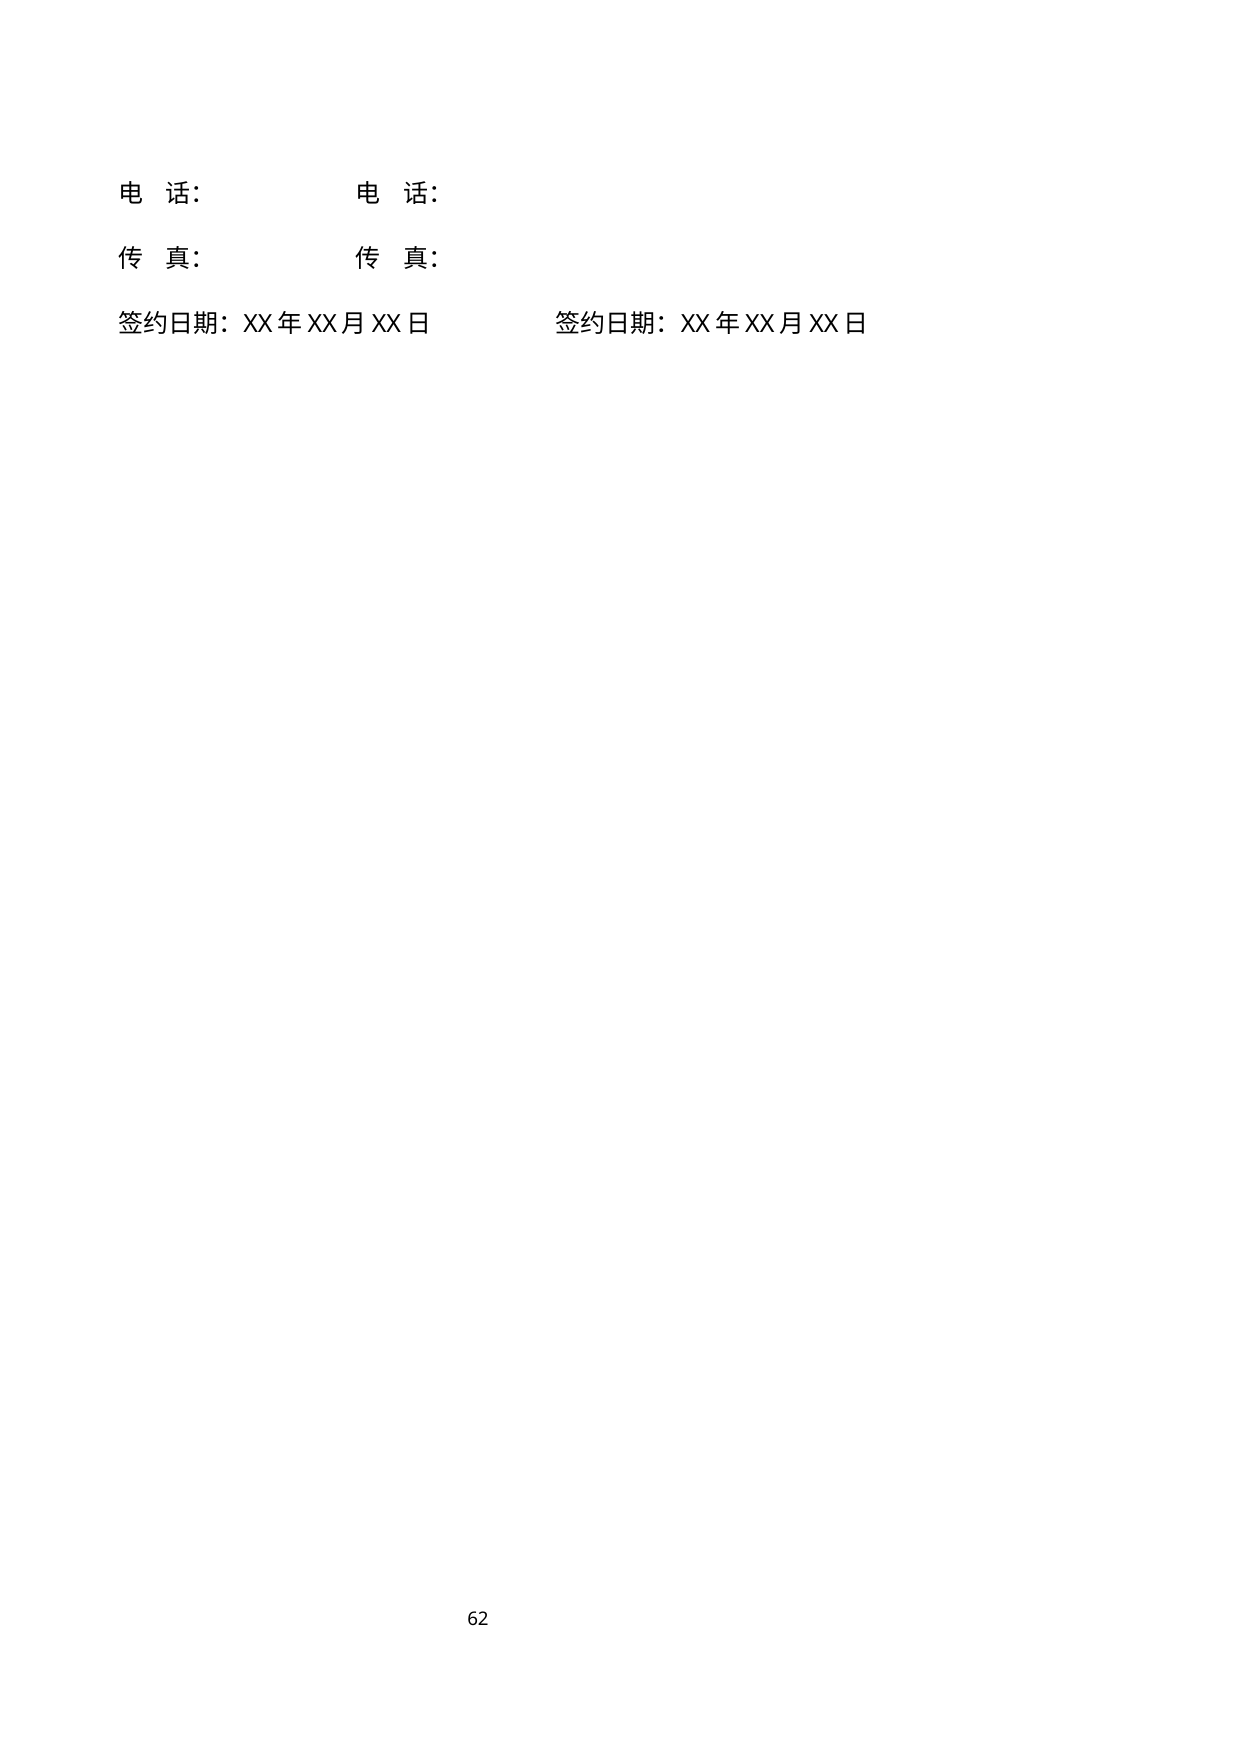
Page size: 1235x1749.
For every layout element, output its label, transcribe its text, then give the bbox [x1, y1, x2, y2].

text 电 话： 电 话： [118, 159, 1116, 224]
text 签约日期：XX年XX月XX日 签约日期：XX年XX月XX日 [118, 289, 1116, 354]
text 传 真： 传 真： [118, 224, 1116, 289]
